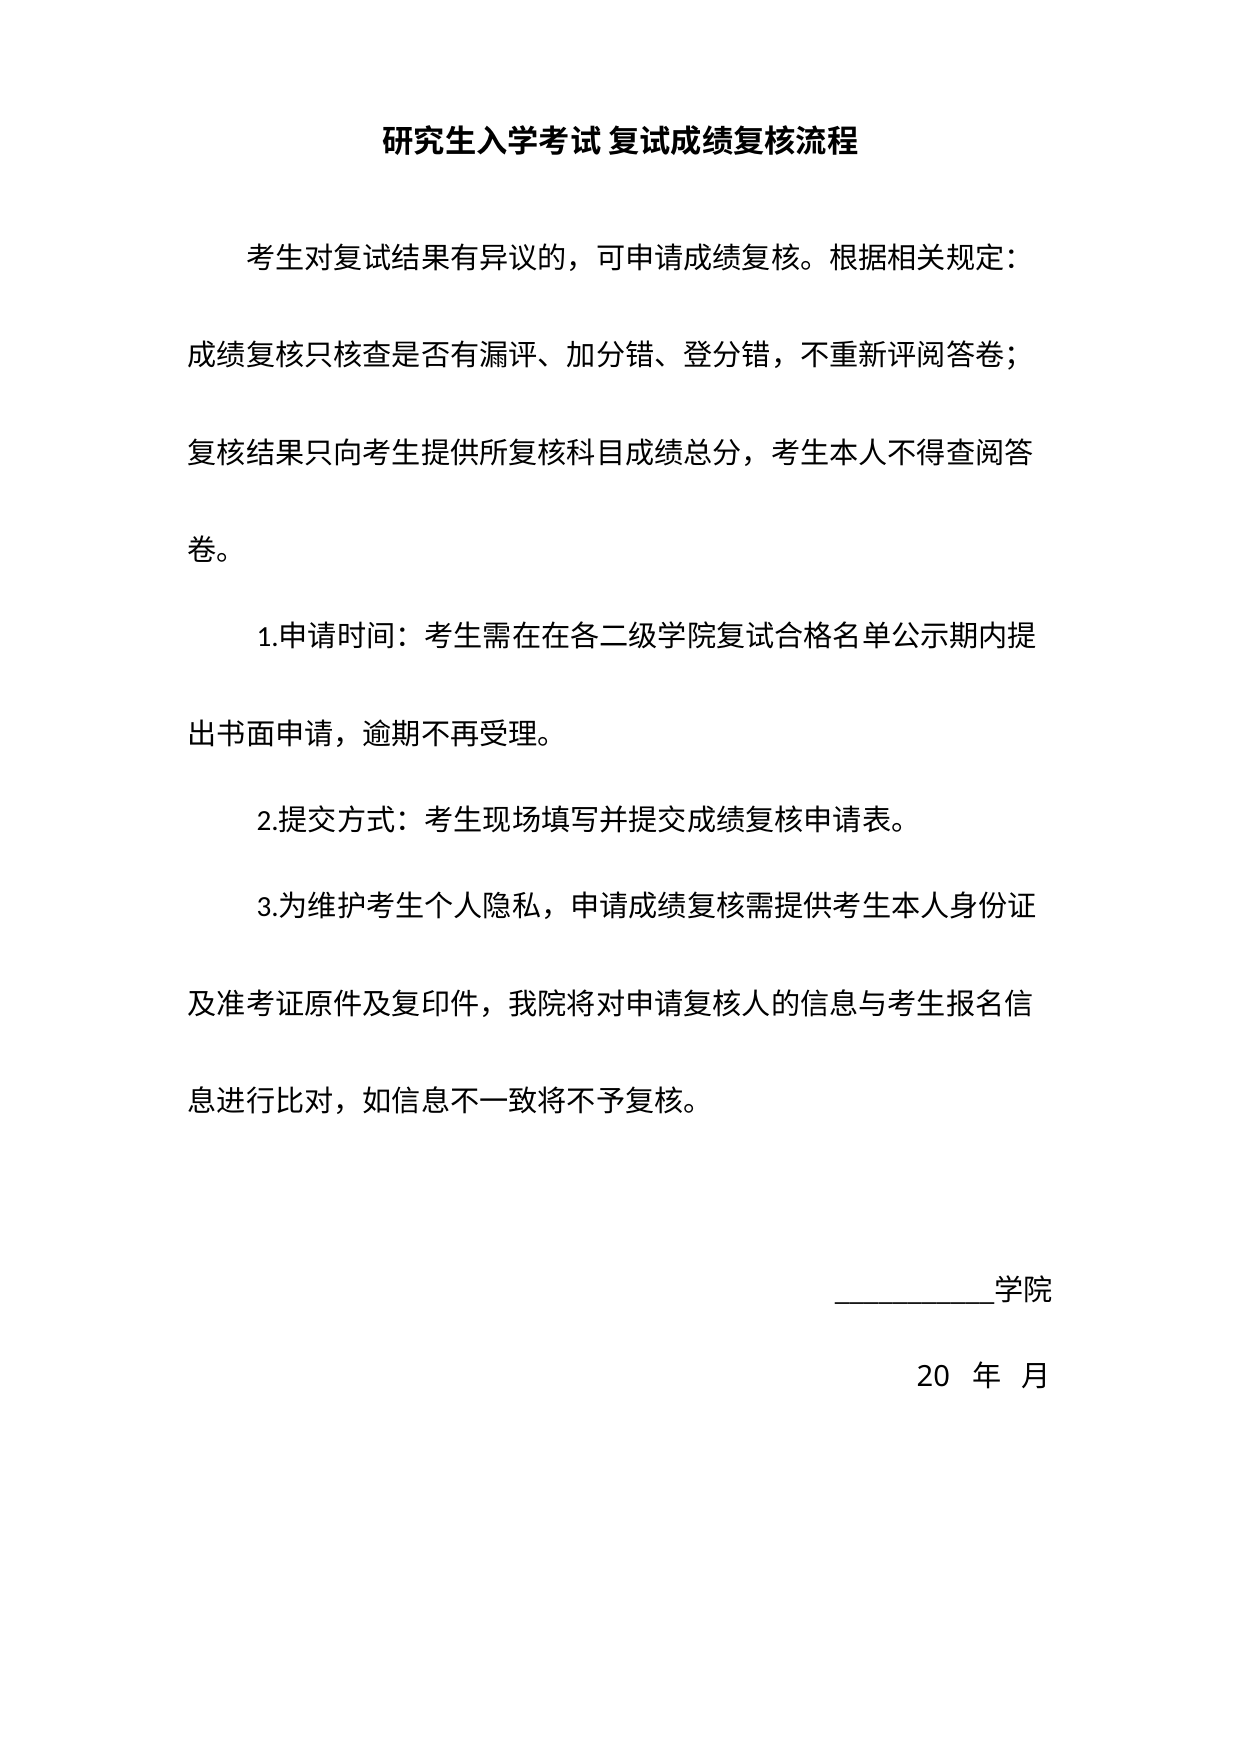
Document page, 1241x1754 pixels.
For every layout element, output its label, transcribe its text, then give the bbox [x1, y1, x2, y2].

text 3.为维护考生个人隐私，申请成绩复核需提供考生本人身份证及准考证原件及复印件，我院将对申请复核人的信息与考生报名信息进行比对，如信息不一致将不予复核。 [187, 871, 1053, 1131]
text 研究生入学考试 复试成绩复核流程 [187, 106, 1053, 171]
text 考生对复试结果有异议的，可申请成绩复核。根据相关规定：成绩复核只核查是否有漏评、加分错、登分错，不重新评阅答卷；复核结果只向考生提供所复核科目成绩总分，考生本人不得查阅答卷。 [187, 223, 1053, 580]
text 20 年 月 [187, 1341, 1050, 1406]
text ___________学院 [187, 1255, 1053, 1320]
text 1.申请时间：考生需在在各二级学院复试合格名单公示期内提出书面申请，逾期不再受理。 [187, 602, 1053, 764]
text 2.提交方式：考生现场填写并提交成绩复核申请表。 [187, 785, 1053, 850]
